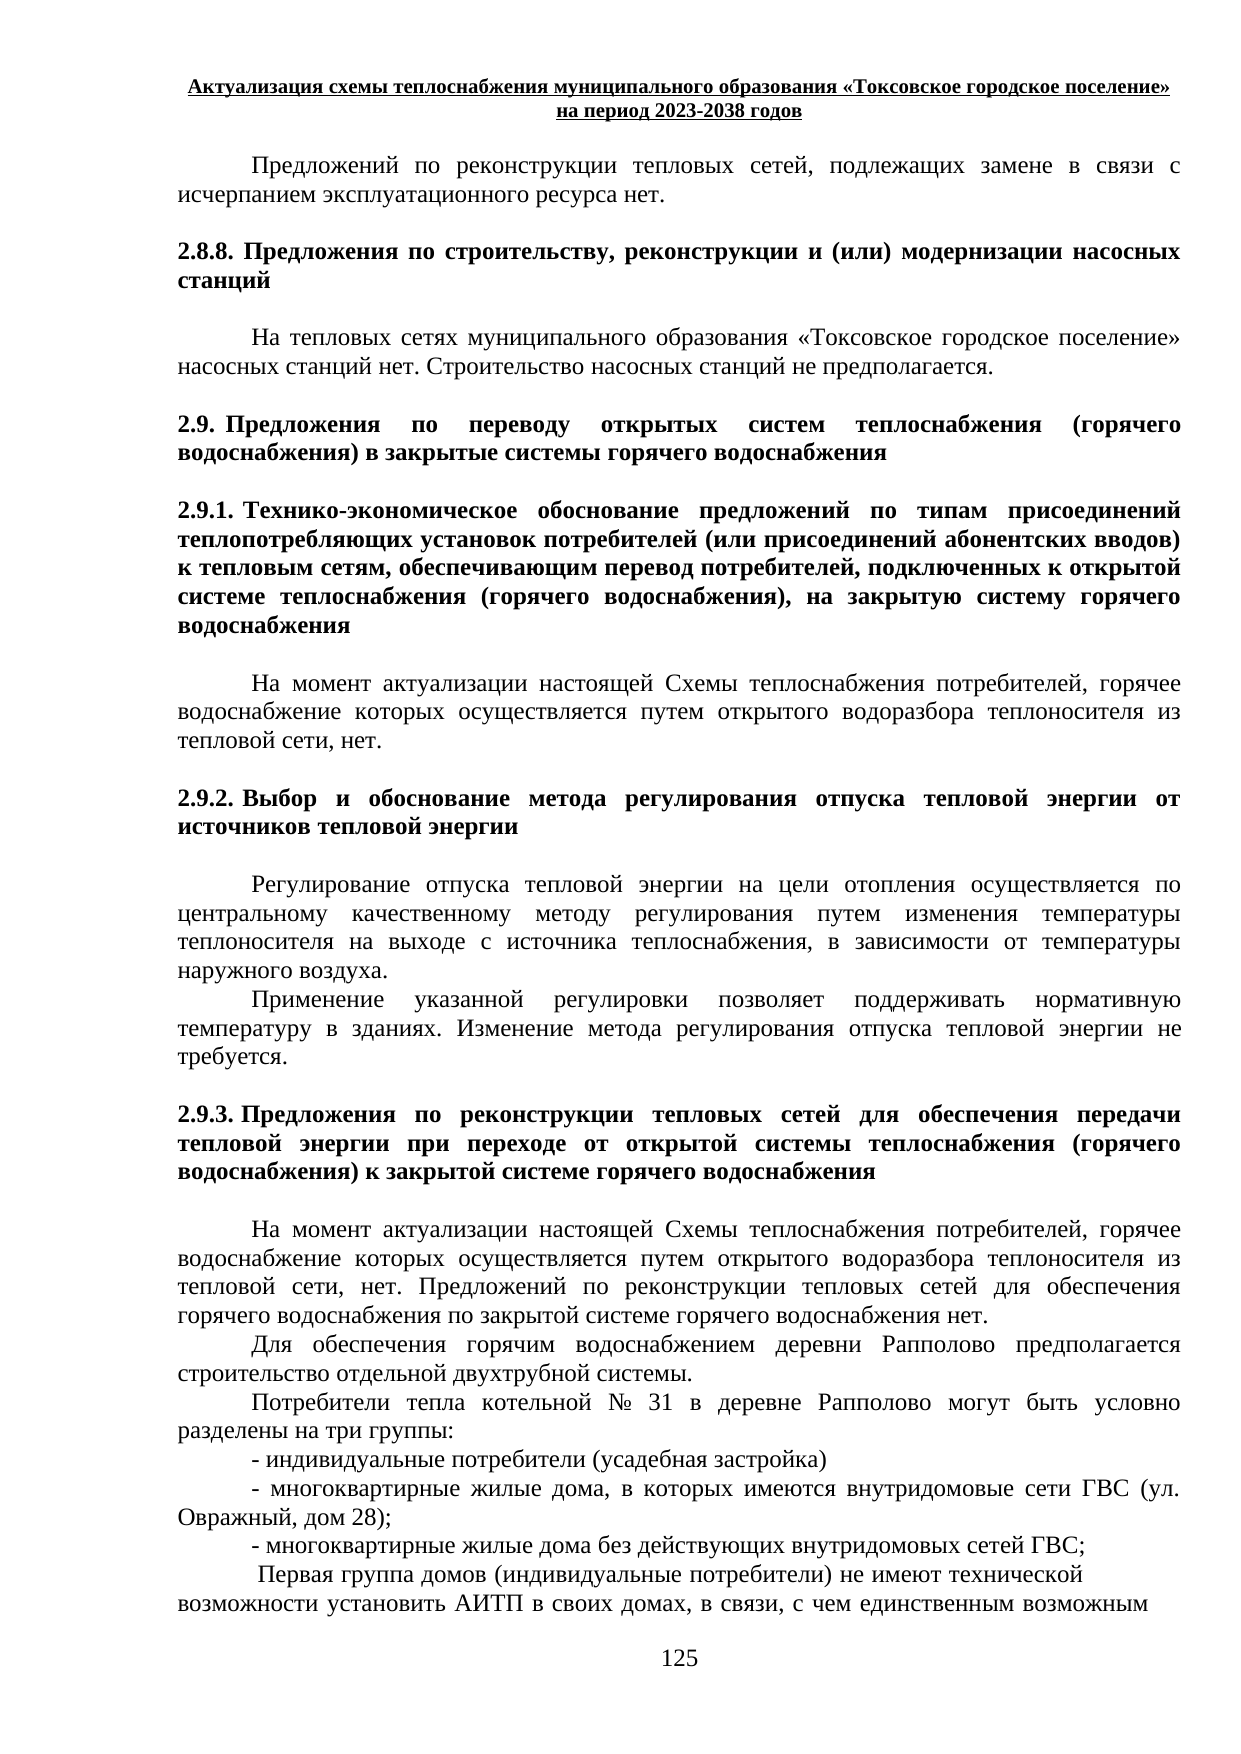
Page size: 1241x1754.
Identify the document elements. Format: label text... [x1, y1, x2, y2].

list многоквартирные жилые дома без действующих внутридомовых сетей ГВС; [251, 1530, 1194, 1559]
text Применение указанной регулировки позволяет поддерживать нормативную температуру в зданиях. Изменение метода регулирования отпуска тепловой энергии не требуется. [177, 984, 1182, 1070]
subtitle Предложения по строительству, реконструкции и (или) модернизации насосных станций [177, 236, 1182, 294]
text На момент актуализации настоящей Схемы теплоснабжения потребителей, горячее водоснабжение которых осуществляется путем открытого водоразбора теплоносителя из тепловой сети, нет. [177, 668, 1182, 754]
subtitle Предложения по реконструкции тепловых сетей для обеспечения передачи тепловой энергии при переходе от открытой системы теплоснабжения (горячего водоснабжения) к закрытой системе горячего водоснабжения [177, 1099, 1182, 1185]
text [177, 1559, 1194, 1617]
text Для обеспечения горячим водоснабжением деревни Рапполово предполагается строительство отдельной двухтрубной системы. [177, 1329, 1181, 1386]
subtitle Выбор и обоснование метода регулирования отпуска тепловой энергии от источников тепловой энергии [177, 783, 1181, 840]
list индивидуальные потребители (усадебная застройка) [251, 1444, 1194, 1473]
text На момент актуализации настоящей Схемы теплоснабжения потребителей, горячее водоснабжение которых осуществляется путем открытого водоразбора теплоносителя из тепловой сети, нет. Предложений по реконструкции тепловых сетей для обеспечения горячего водоснабжения по закрытой системе горячего водоснабжения нет. [177, 1214, 1182, 1329]
text На тепловых сетях муниципального образования «Токсовское городское поселение» насосных станций нет. Строительство насосных станций не предполагается. [177, 322, 1181, 380]
text Предложений по реконструкции тепловых сетей, подлежащих замене в связи с исчерпанием эксплуатационного ресурса нет. [177, 150, 1181, 207]
list многоквартирные жилые дома, в которых имеются внутридомовые сети ГВС (ул. Овражный, дом 28); [177, 1473, 1182, 1530]
list Технико-экономическое обоснование предложений по типам присоединений теплопотребляющих установок потребителей (или присоединений абонентских вводов) к тепловым сетям, обеспечивающим перевод потребителей, подключенных к открытой системе теплоснабжения (горячего водоснабжения), на закрытую систему горячего водоснабжения [177, 495, 1182, 639]
text Потребители тепла котельной № 31 в деревне Рапполово могут быть условно разделены на три группы: [177, 1387, 1181, 1444]
subtitle Предложения по переводу открытых систем теплоснабжения (горячего водоснабжения) в закрытые системы горячего водоснабжения [177, 409, 1182, 466]
text Регулирование отпуска тепловой энергии на цели отопления осуществляется по центральному качественному методу регулирования путем изменения температуры теплоносителя на выходе с источника теплоснабжения, в зависимости от температуры наружного воздуха. [177, 869, 1182, 984]
